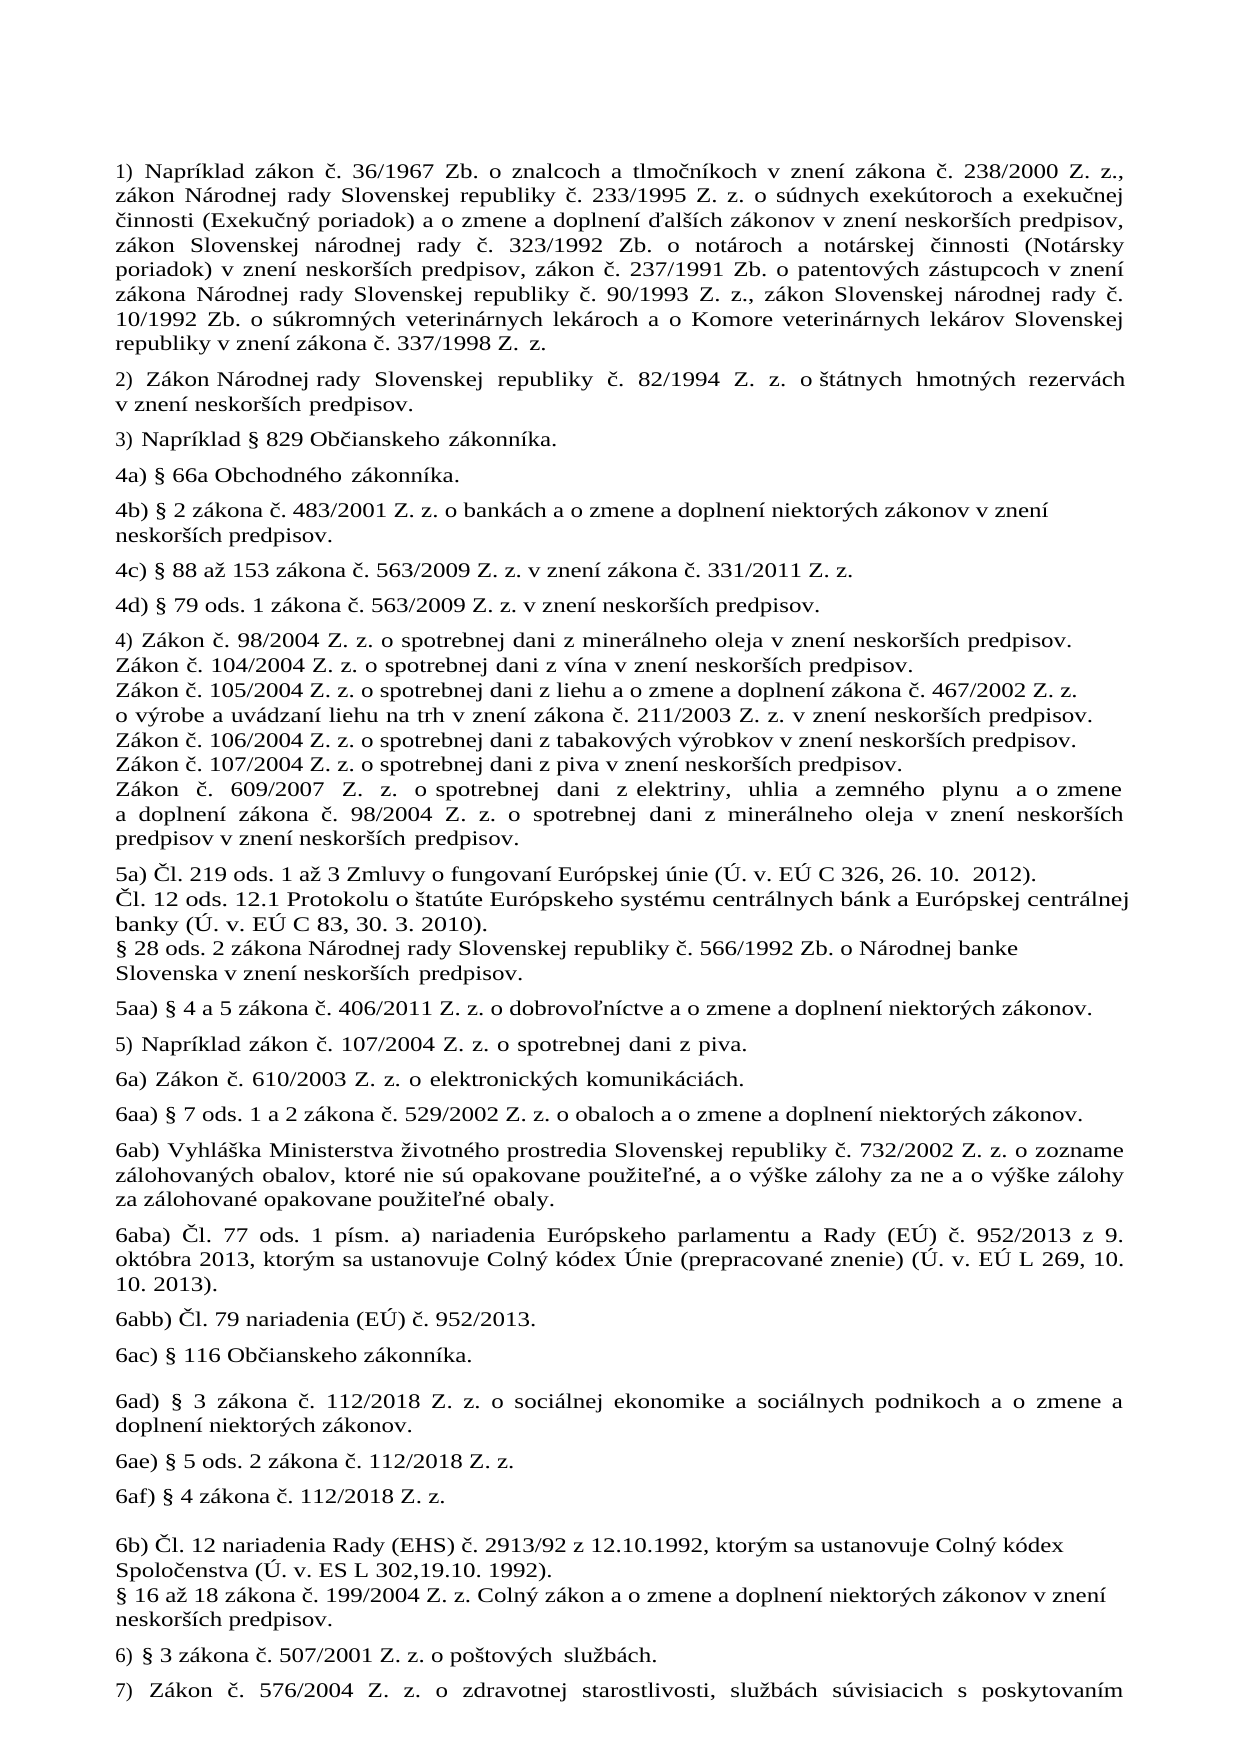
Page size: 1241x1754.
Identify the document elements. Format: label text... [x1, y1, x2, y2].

text 6abb) Čl. 79 nariadenia (EÚ) č. 952/2013. 6ac) § 116 Občianskeho zákonníka. [115, 1307, 577, 1367]
list Zákon č. 98/2004 Z. z. o spotrebnej dani z minerálneho oleja v znení neskorších predpisov. Zákon č. 104/2004 Z. z. o spotrebnej dani z vína v znení neskorších predpisov. [115, 628, 1073, 677]
text 6b) Čl. 12 nariadenia Rady (EHS) č. 2913/92 z 12.10.1992, ktorým sa ustanovuje Colný kódex Spoločenstva (Ú. v. ES L 302,19.10. 1992). [115, 1533, 1151, 1582]
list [115, 1678, 1125, 1702]
text 5a) Čl. 219 ods. 1 až 3 Zmluvy o fungovaní Európskej únie (Ú. v. EÚ C 326, 26. 10. 2012). [115, 862, 1151, 886]
list 4a) § 66a Obchodného zákonníka. [115, 463, 526, 487]
text 6aa) § 7 ods. 1 a 2 zákona č. 529/2002 Z. z. o obaloch a o zmene a doplnení niektorých zákonov. [115, 1102, 1151, 1126]
text 4b) § 2 zákona č. 483/2001 Z. z. o bankách a o zmene a doplnení niektorých zákonov v znení neskorších predpisov. [115, 498, 1151, 547]
text 6ad) § 3 zákona č. 112/2018 Z. z. o sociálnej ekonomike a sociálnych podnikoch a o zmene a doplnení niektorých zákonov. [115, 1388, 1125, 1437]
text Zákon č. 105/2004 Z. z. o spotrebnej dani z liehu a o zmene a doplnení zákona č. 467/2002 Z. z. o výrobe a uvádzaní liehu na trh v znení zákona č. 211/2003 Z. z. v znení neskorších predpisov. [115, 678, 1125, 727]
text 6af) § 4 zákona č. 112/2018 Z. z. [115, 1484, 1125, 1508]
list Napríklad § 829 Občianskeho zákonníka. [115, 427, 1151, 451]
text 6ab) Vyhláška Ministerstva životného prostredia Slovenskej republiky č. 732/2002 Z. z. o zozname zálohovaných obalov, ktoré nie sú opakovane použiteľné, a o výške zálohy za ne a o výške zálohy za zálohované opakovane použiteľné obaly. [115, 1138, 1125, 1211]
text 6ae) § 5 ods. 2 zákona č. 112/2018 Z. z. [115, 1448, 1125, 1473]
list Zákon Národnej rady Slovenskej republiky č. 82/1994 Z. z. o štátnych hmotných rezervách v znení neskorších predpisov. [115, 367, 1125, 416]
text Čl. 12 ods. 12.1 Protokolu o štatúte Európskeho systému centrálnych bánk a Európskej centrálnej banky (Ú. v. EÚ C 83, 30. 3. 2010). [115, 887, 1132, 936]
list Napríklad zákon č. 107/2004 Z. z. o spotrebnej dani z piva. 6a) Zákon č. 610/2003 Z. z. o elektronických komunikáciách. [115, 1032, 749, 1091]
text Zákon č. 609/2007 Z. z. o spotrebnej dani z elektriny, uhlia a zemného plynu a o zmene a doplnení zákona č. 98/2004 Z. z. o spotrebnej dani z minerálneho oleja v znení neskorších predpisov v znení neskorších predpisov. [115, 777, 1125, 850]
text § 28 ods. 2 zákona Národnej rady Slovenskej republiky č. 566/1992 Zb. o Národnej banke Slovenska v znení neskorších predpisov. [115, 936, 1119, 985]
text 6aba) Čl. 77 ods. 1 písm. a) nariadenia Európskeho parlamentu a Rady (EÚ) č. 952/2013 z 9. októbra 2013, ktorým sa ustanovuje Colný kódex Únie (prepracované znenie) (Ú. v. EÚ L 269, 10. 10. 2013). [115, 1222, 1125, 1296]
text 5aa) § 4 a 5 zákona č. 406/2011 Z. z. o dobrovoľníctve a o zmene a doplnení niektorých zákonov. [115, 996, 1151, 1020]
list Napríklad zákon č. 36/1967 Zb. o znalcoch a tlmočníkoch v znení zákona č. 238/2000 Z. z., zákon Národnej rady Slovenskej republiky č. 233/1995 Z. z. o súdnych exekútoroch a exekučnej činnosti (Exekučný poriadok) a o zmene a doplnení ďalších zákonov v znení neskorších predpisov, zákon Slovenskej národnej rady č. 323/1992 Zb. o notároch a notárskej činnosti (Notársky poriadok) v znení neskorších predpisov, zákon č. 237/1991 Zb. o patentových zástupcoch v znení zákona Národnej rady Slovenskej republiky č. 90/1993 Z. z., zákon Slovenskej národnej rady č. 10/1992 Zb. o súkromných veterinárnych lekároch a o Komore veterinárnych lekárov Slovenskej republiky v znení zákona č. 337/1998 Z. z. [115, 158, 1125, 355]
text 4c) § 88 až 153 zákona č. 563/2009 Z. z. v znení zákona č. 331/2011 Z. z. 4d) § 79 ods. 1 zákona č. 563/2009 Z. z. v znení neskorších predpisov. [115, 558, 859, 617]
list § 3 zákona č. 507/2001 Z. z. o poštových službách. [115, 1643, 1151, 1667]
text § 16 až 18 zákona č. 199/2004 Z. z. Colný zákon a o zmene a doplnení niektorých zákonov v znení neskorších predpisov. [115, 1583, 1151, 1631]
text Zákon č. 106/2004 Z. z. o spotrebnej dani z tabakových výrobkov v znení neskorších predpisov. Zákon č. 107/2004 Z. z. o spotrebnej dani z piva v znení neskorších predpisov. [115, 727, 1126, 776]
